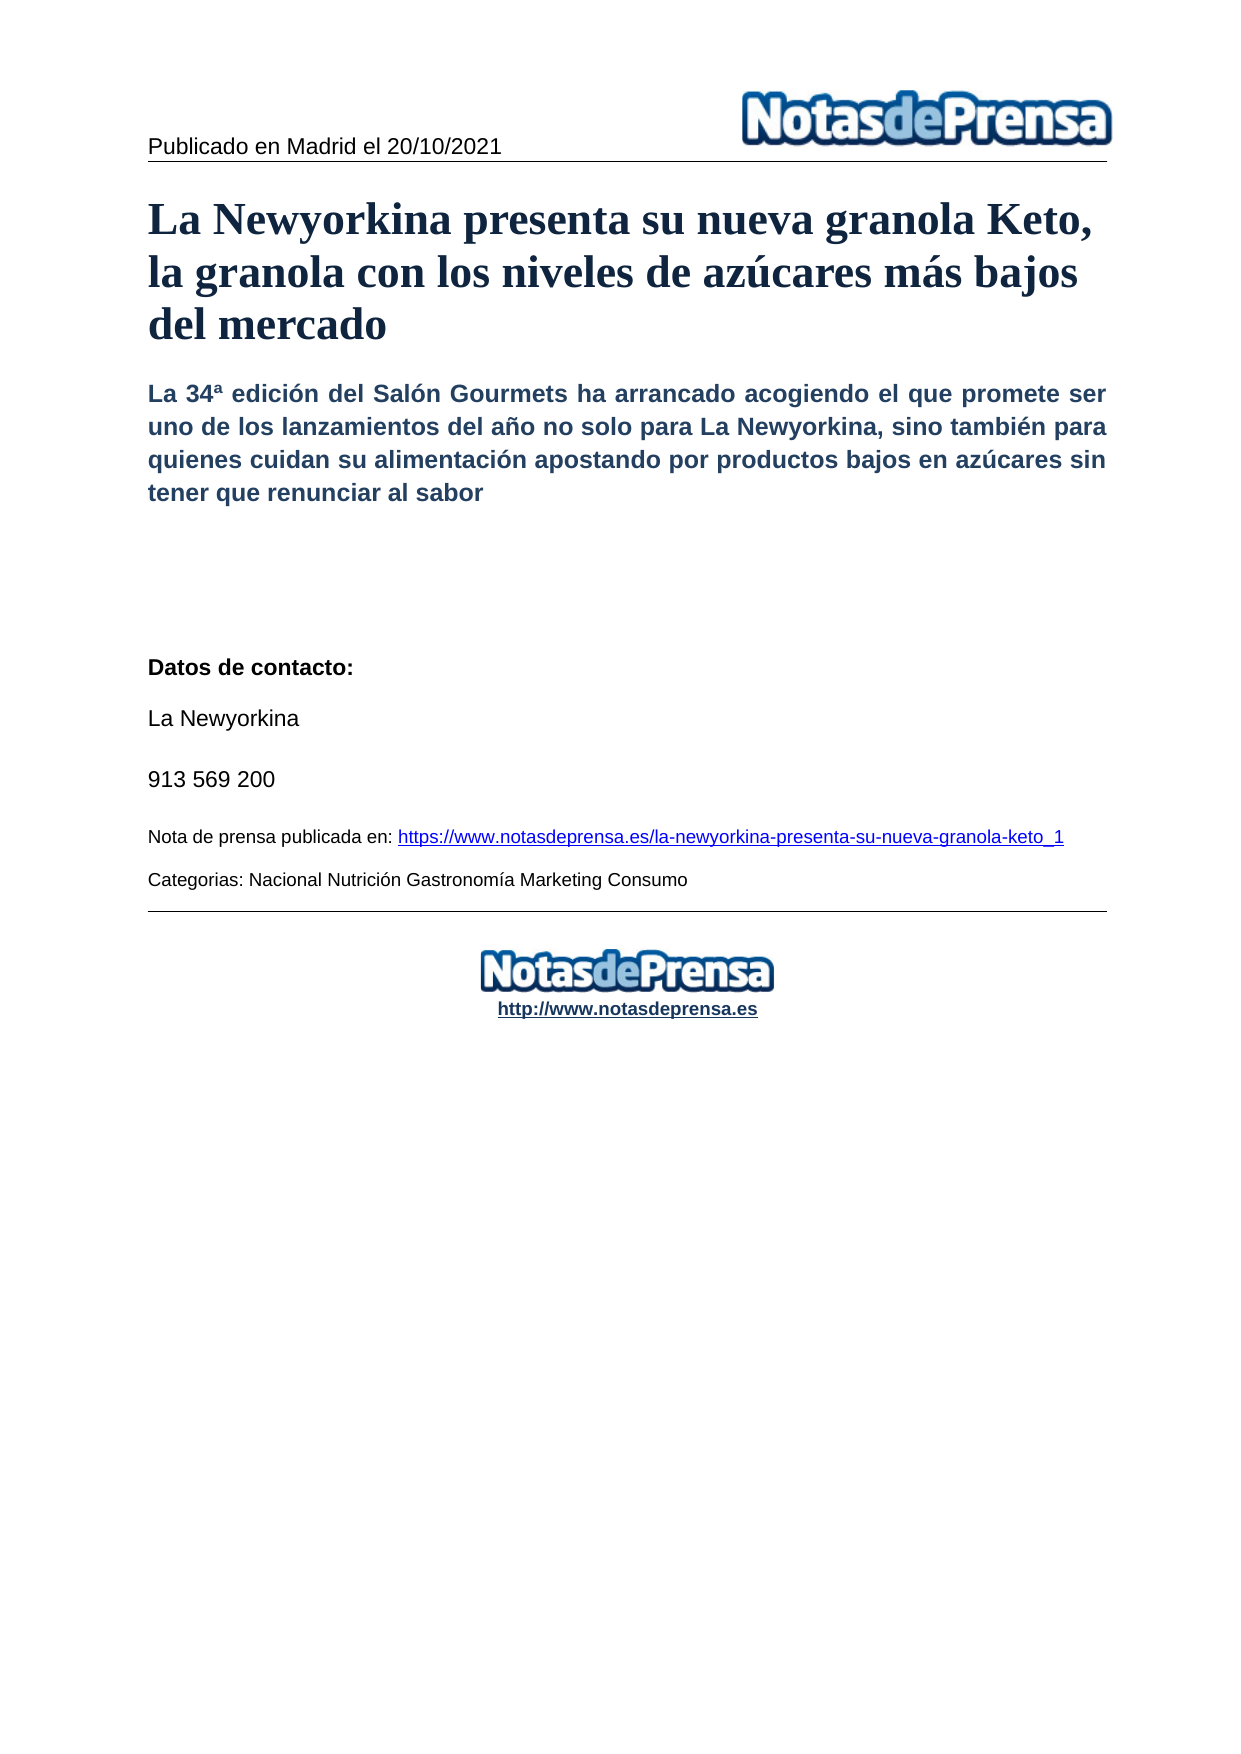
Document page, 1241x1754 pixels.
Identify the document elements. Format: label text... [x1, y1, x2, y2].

text http://www.notasdeprensa.es [148, 998, 1107, 1019]
picture [480, 948, 775, 994]
text 913 569 200 [148, 766, 1063, 792]
text Nota de prensa publicada en: https://www.notasdeprensa.es/la-newyorkina-presenta-su-nueva-granola-keto_1 [148, 826, 1107, 848]
text La Newyorkina [148, 705, 1063, 732]
picture [742, 90, 1113, 148]
text Categorias: Nacional Nutrición Gastronomía Marketing Consumo [148, 868, 1107, 890]
subtitle La Newyorkina presenta su nueva granola Keto, la granola con los niveles de azúcares más bajos del mercado [148, 192, 1107, 350]
text Publicado en Madrid el 20/10/2021 [148, 133, 1107, 161]
text Datos de contacto: [148, 654, 1107, 681]
subtitle La 34ª edición del Salón Gourmets ha arrancado acogiendo el que promete ser uno de los lanzamientos del año no solo para La Newyorkina, sino también para quienes cuidan su alimentación apostando por productos bajos en azúcares sin tener que renunciar al sabor [148, 379, 1107, 507]
